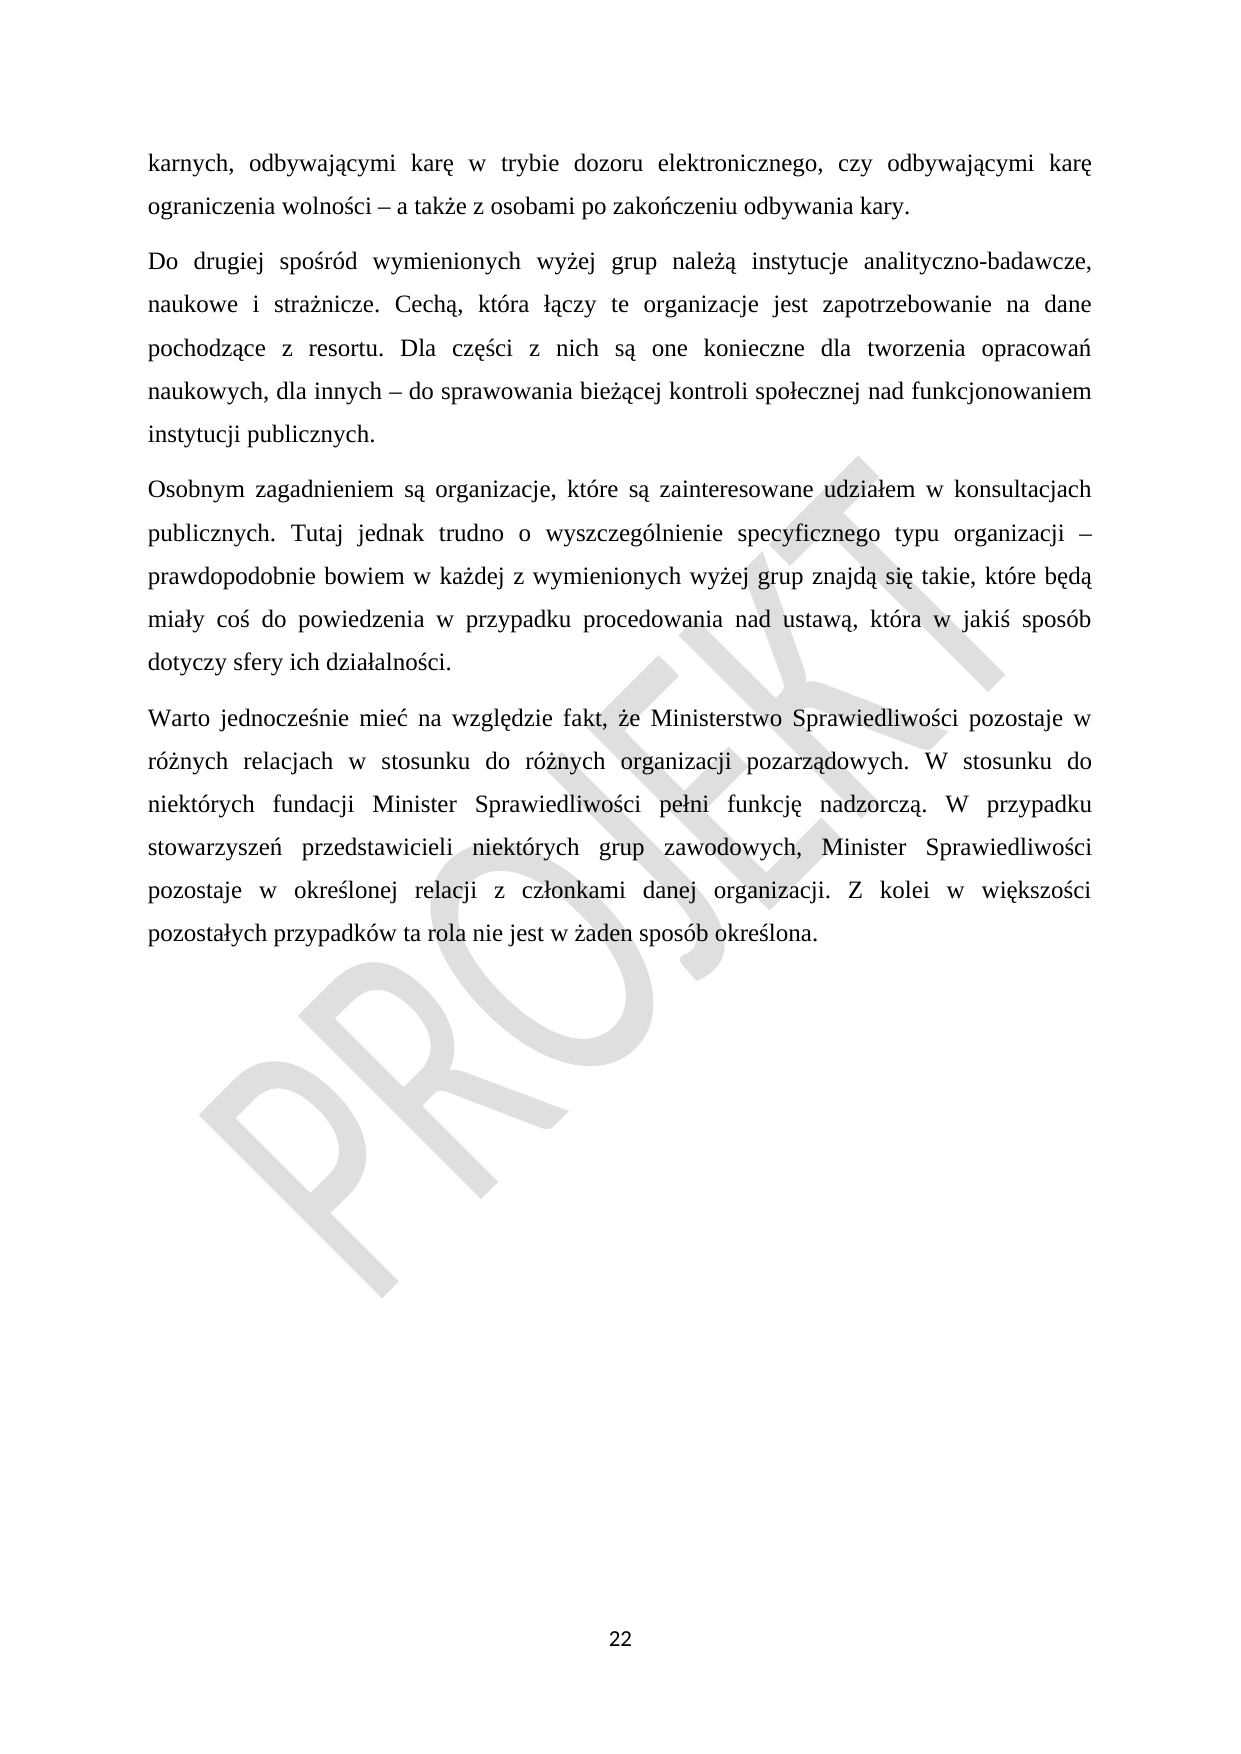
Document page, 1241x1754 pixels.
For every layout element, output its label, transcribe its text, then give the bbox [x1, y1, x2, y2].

text Osobnym zagadnieniem są organizacje, które są zainteresowane udziałem w konsultacjach publicznych. Tutaj jednak trudno o wyszczególnienie specyficznego typu organizacji – prawdopodobnie bowiem w każdej z wymienionych wyżej grup znajdą się takie, które będą miały coś do powiedzenia w przypadku procedowania nad ustawą, która w jakiś sposób dotyczy sfery ich działalności. [148, 474, 1093, 676]
text Do drugiej spośród wymienionych wyżej grup należą instytucje analityczno-badawcze, naukowe i strażnicze. Cechą, która łączy te organizacje jest zapotrzebowanie na dane pochodzące z resortu. Dla części z nich są one konieczne dla tworzenia opracowań naukowych, dla innych – do sprawowania bieżącej kontroli społecznej nad funkcjonowaniem instytucji publicznych. [148, 246, 1093, 448]
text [148, 148, 1093, 219]
text Warto jednocześnie mieć na względzie fakt, że Ministerstwo Sprawiedliwości pozostaje w różnych relacjach w stosunku do różnych organizacji pozarządowych. W stosunku do niektórych fundacji Minister Sprawiedliwości pełni funkcję nadzorczą. W przypadku stowarzyszeń przedstawicieli niektórych grup zawodowych, Minister Sprawiedliwości pozostaje w określonej relacji z członkami danej organizacji. Z kolei w większości pozostałych przypadków ta rola nie jest w żaden sposób określona. [148, 703, 1093, 947]
